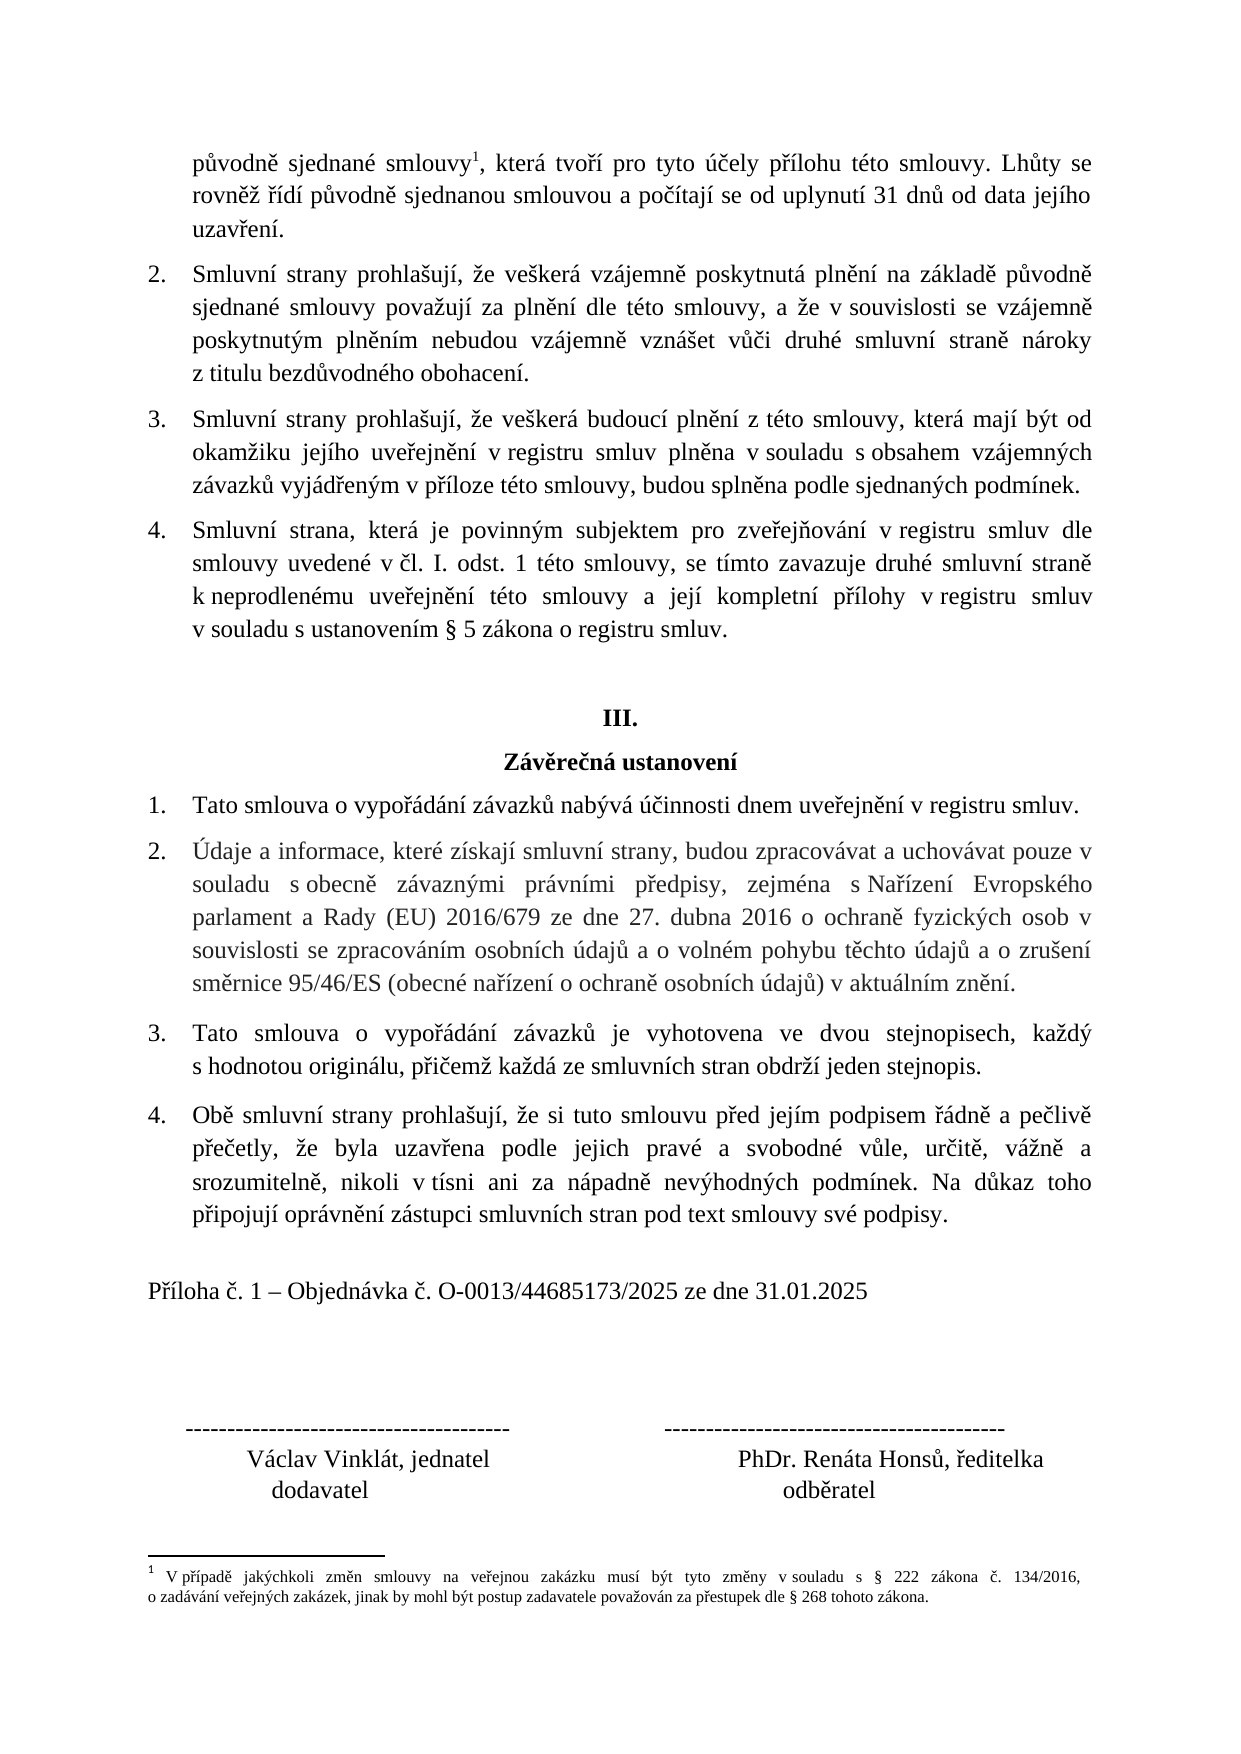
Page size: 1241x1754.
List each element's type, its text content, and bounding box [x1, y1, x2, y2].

list Obě smluvní strany prohlašují, že si tuto smlouvu před jejím podpisem řádně a pečlivě přečetly, že byla uzavřena podle jejich pravé a svobodné vůle, určitě, vážně a srozumitelně, nikoli v tísni ani za nápadně nevýhodných podmínek. Na důkaz toho připojují oprávnění zástupci smluvních stran pod text smlouvy své podpisy. [148, 1101, 1093, 1228]
text Příloha č. 1 – Objednávka č. O-0013/44685173/2025 ze dne 31.01.2025 [148, 1276, 1093, 1305]
list Tato smlouva o vypořádání závazků nabývá účinnosti dnem uveřejnění v registru smluv. [148, 791, 1093, 819]
text Závěrečná ustanovení [148, 747, 1093, 776]
list Smluvní strany prohlašují, že veškerá vzájemně poskytnutá plnění na základě původně sjednané smlouvy považují za plnění dle této smlouvy, a že v souvislosti se vzájemně poskytnutým plněním nebudou vzájemně vznášet vůči druhé smluvní straně nároky z titulu bezdůvodného obohacení. [148, 259, 1093, 387]
list Smluvní strana, která je povinným subjektem pro zveřejňování v registru smluv dle smlouvy uvedené v čl. I. odst. 1 této smlouvy, se tímto zavazuje druhé smluvní straně k neprodlenému uveřejnění této smlouvy a její kompletní přílohy v registru smluv v souladu s ustanovením § 5 zákona o registru smluv. [148, 515, 1093, 643]
list dodavatel odběratel [185, 1475, 1093, 1504]
list Tato smlouva o vypořádání závazků je vyhotovena ve dvou stejnopisech, každý s hodnotou originálu, přičemž každá ze smluvních stran obdrží jeden stejnopis. [148, 1018, 1093, 1079]
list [148, 148, 1093, 242]
list --------------------------------------- ----------------------------------------- [185, 1413, 1093, 1442]
list Údaje a informace, které získají smluvní strany, budou zpracovávat a uchovávat pouze v souladu s obecně závaznými právními předpisy, zejména s Nařízení Evropského parlament a Rady (EU) 2016/679 ze dne 27. dubna 2016 o ochraně fyzických osob v souvislosti se zpracováním osobních údajů a o volném pohybu těchto údajů a o zrušení směrnice 95/46/ES (obecné nařízení o ochraně osobních údajů) v aktuálním znění. [148, 836, 1093, 997]
list Václav Vinklát, jednatel PhDr. Renáta Honsů, ředitelka [185, 1444, 1093, 1473]
text III. [148, 703, 1093, 732]
list Smluvní strany prohlašují, že veškerá budoucí plnění z této smlouvy, která mají být od okamžiku jejího uveřejnění v registru smluv plněna v souladu s obsahem vzájemných závazků vyjádřeným v příloze této smlouvy, budou splněna podle sjednaných podmínek. [148, 404, 1093, 498]
